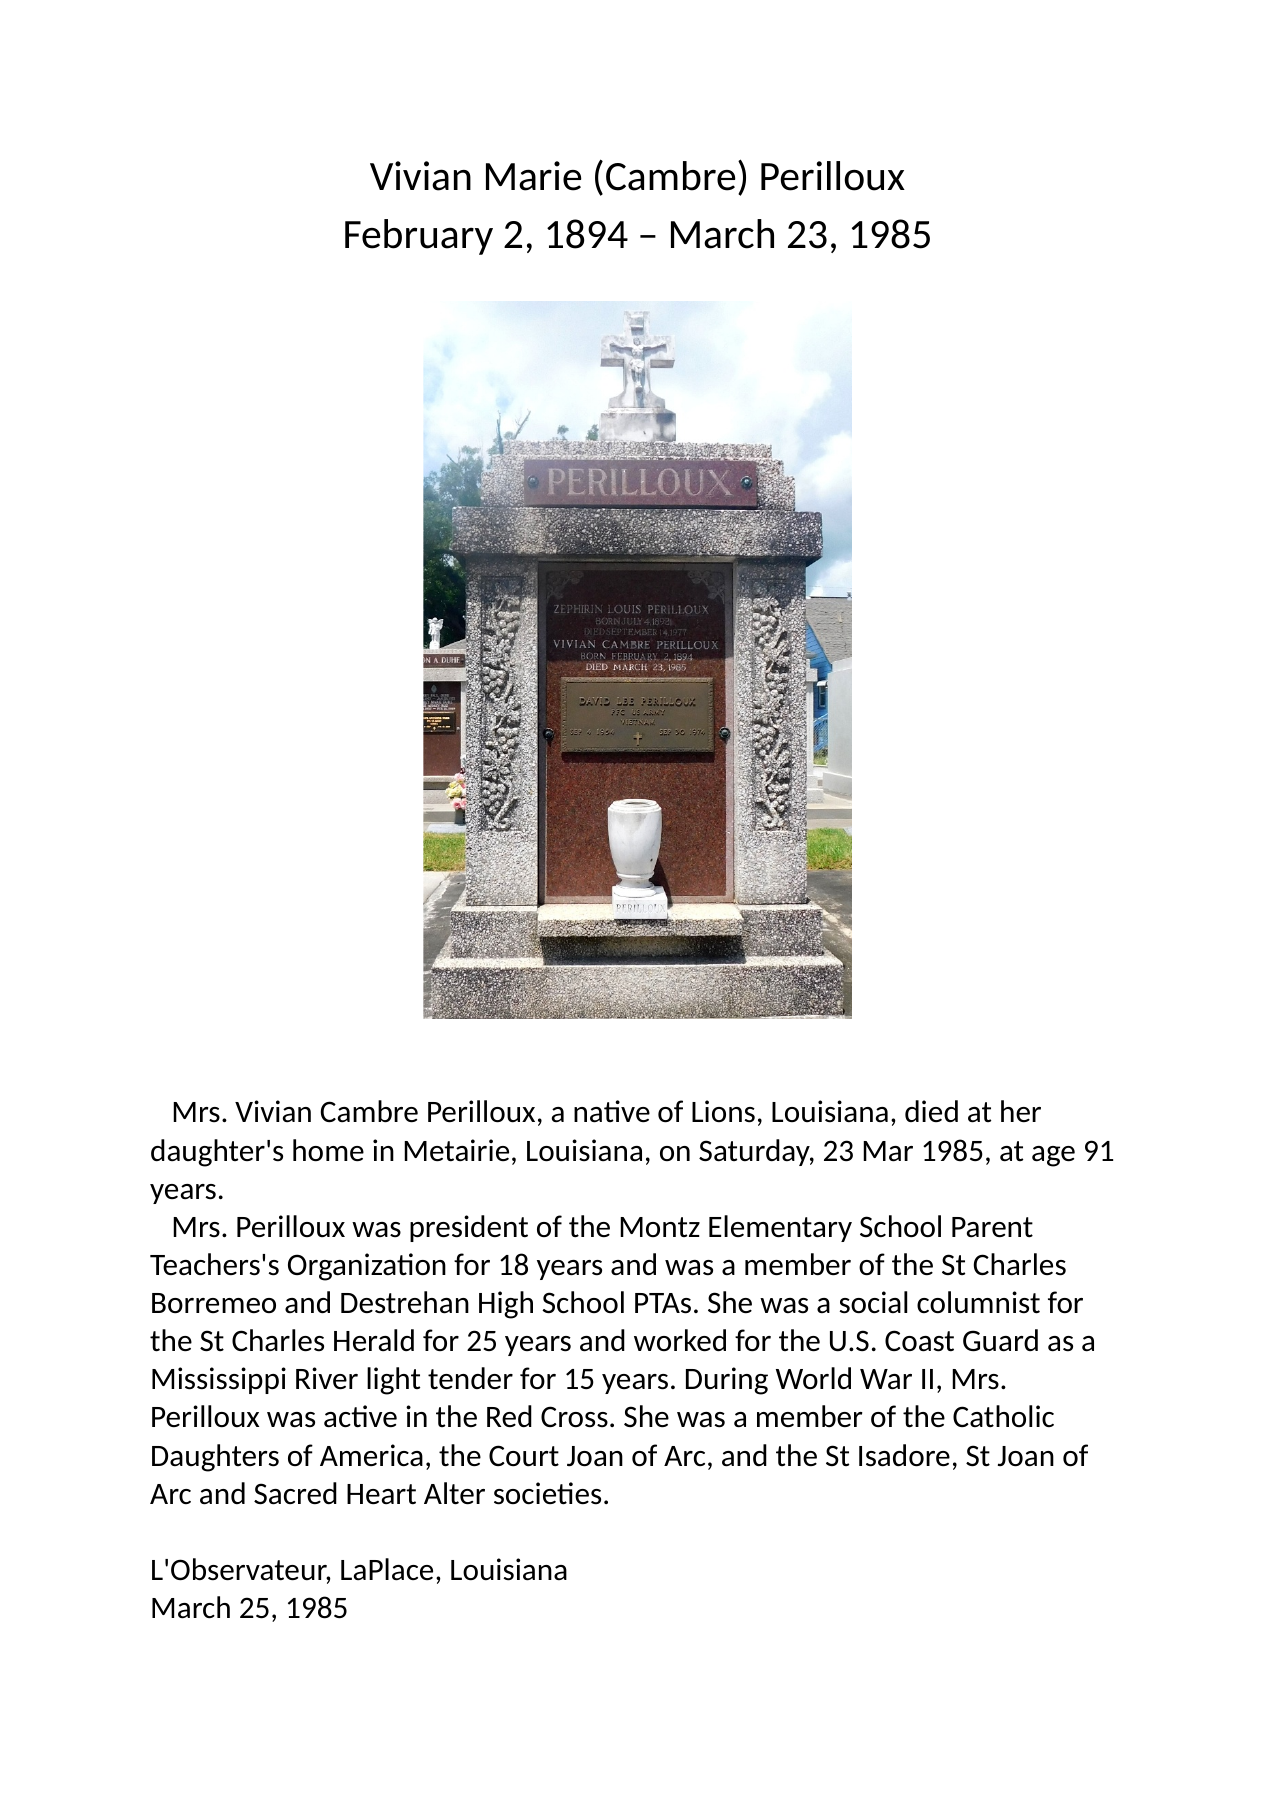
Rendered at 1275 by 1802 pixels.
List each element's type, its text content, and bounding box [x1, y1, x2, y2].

text Vivian Marie (Cambre) Perilloux [150, 150, 1125, 201]
text Mrs. Vivian Cambre Perilloux, a native of Lions, Louisiana, died at her daughter's home in Metairie, Louisiana, on Saturday, 23 Mar 1985, at age 91 years. [150, 1092, 1125, 1207]
picture [423, 301, 852, 1019]
text L'Observateur, LaPlace, Louisiana [150, 1550, 1125, 1588]
text March 25, 1985 [150, 1588, 1125, 1626]
text February 2, 1894 – March 23, 1985 [150, 208, 1125, 259]
text Mrs. Perilloux was president of the Montz Elementary School Parent Teachers's Organization for 18 years and was a member of the St Charles Borremeo and Destrehan High School PTAs. She was a social columnist for the St Charles Herald for 25 years and worked for the U.S. Coast Guard as a Mississippi River light tender for 15 years. During World War II, Mrs. Perilloux was active in the Red Cross. She was a member of the Catholic Daughters of America, the Court Joan of Arc, and the St Isadore, St Joan of Arc and Sacred Heart Alter societies. [150, 1207, 1125, 1512]
